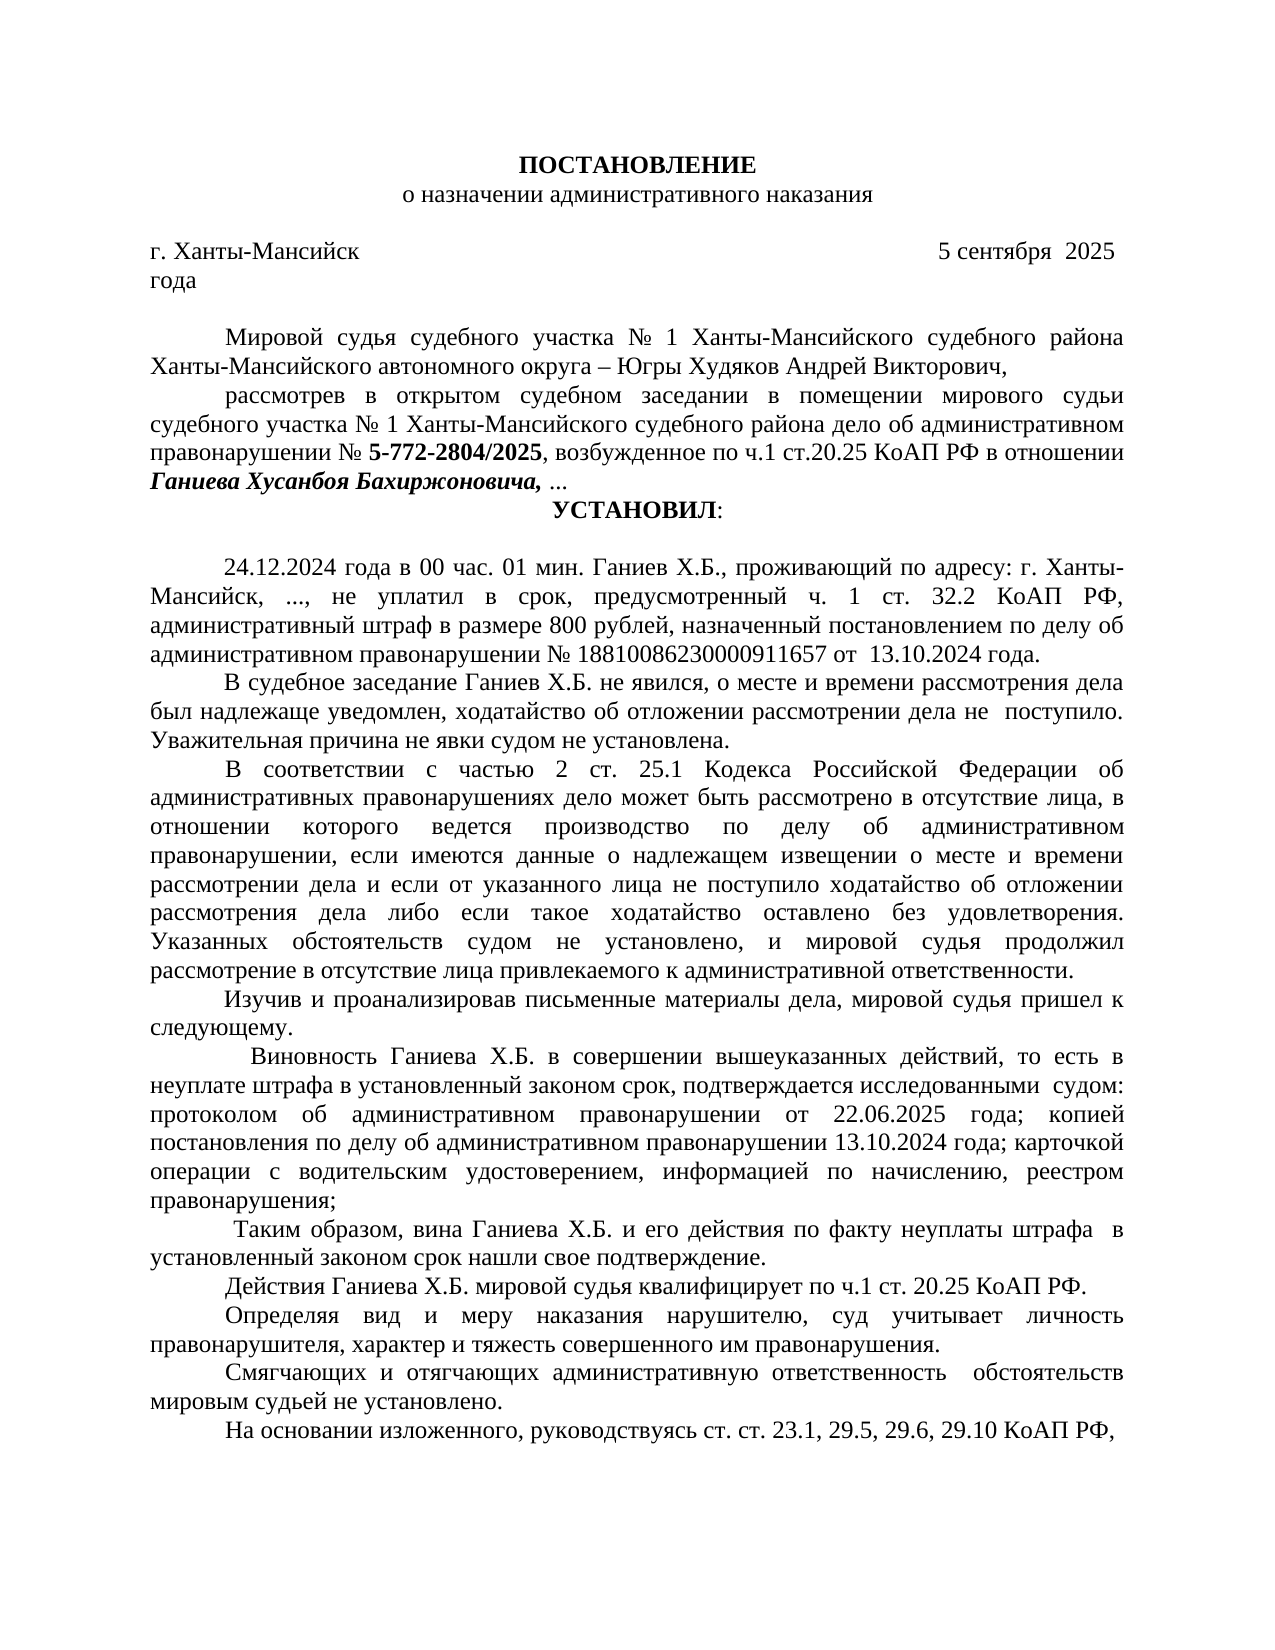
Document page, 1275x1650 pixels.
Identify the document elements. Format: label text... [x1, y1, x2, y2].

text Определяя вид и меру наказания нарушителю, суд учитывает личность правонарушителя, характер и тяжесть совершенного им правонарушения. [150, 1300, 1125, 1357]
text о назначении административного наказания [150, 179, 1125, 207]
text Изучив и проанализировав письменные материалы дела, мировой судья пришел к следующему. [150, 984, 1125, 1041]
text Действия Ганиева Х.Б. мировой судья квалифицирует по ч.1 ст. 20.25 КоАП РФ. [150, 1271, 1125, 1300]
text В соответствии с частью 2 ст. 25.1 Кодекса Российской Федерации об административных правонарушениях дело может быть рассмотрено в отсутствие лица, в отношении которого ведется производство по делу об административном правонарушении, если имеются данные о надлежащем извещении о месте и времени рассмотрении дела и если от указанного лица не поступило ходатайство об отложении рассмотрения дела либо если такое ходатайство оставлено без удовлетворения. Указанных обстоятельств судом не установлено, и мировой судья продолжил рассмотрение в отсутствие лица привлекаемого к административной ответственности. [150, 754, 1125, 984]
text рассмотрев в открытом судебном заседании в помещении мирового судьи судебного участка № 1 Ханты-Мансийского судебного района дело об административном правонарушении № 5-772-2804/2025, возбужденное по ч.1 ст.20.25 КоАП РФ в отношении Ганиева Хусанбоя Бахиржоновича, ... [150, 380, 1125, 495]
text г. Ханты-Мансийск 5 сентября 2025 года [150, 236, 1125, 294]
text В судебное заседание Ганиев Х.Б. не явился, о месте и времени рассмотрения дела был надлежаще уведомлен, ходатайство об отложении рассмотрении дела не поступило. Уважительная причина не явки судом не установлена. [150, 667, 1125, 754]
text УСТАНОВИЛ: [150, 495, 1125, 524]
text Мировой судья судебного участка № 1 Ханты-Мансийского судебного района Ханты-Мансийского автономного округа – Югры Худяков Андрей Викторович, [150, 322, 1125, 380]
text 24.12.2024 года в 00 час. 01 мин. Ганиев Х.Б., проживающий по адресу: г. Ханты-Мансийск, ..., не уплатил в срок, предусмотренный ч. 1 ст. 32.2 КоАП РФ, административный штраф в размере 800 рублей, назначенный постановлением по делу об административном правонарушении № 18810086230000911657 от 13.10.2024 года. [150, 552, 1125, 667]
text Смягчающих и отягчающих административную ответственность обстоятельств мировым судьей не установлено. [150, 1357, 1125, 1415]
text На основании изложенного, руководствуясь ст. ст. 23.1, 29.5, 29.6, 29.10 КоАП РФ, [150, 1415, 1125, 1444]
text ПОСТАНОВЛЕНИЕ [150, 150, 1125, 179]
text Таким образом, вина Ганиева Х.Б. и его действия по факту неуплаты штрафа в установленный законом срок нашли свое подтверждение. [150, 1214, 1125, 1271]
text Виновность Ганиева Х.Б. в совершении вышеуказанных действий, то есть в неуплате штрафа в установленный законом срок, подтверждается исследованными судом: протоколом об административном правонарушении от 22.06.2025 года; копией постановления по делу об административном правонарушении 13.10.2024 года; карточкой операции с водительским удостоверением, информацией по начислению, реестром правонарушения; [150, 1041, 1125, 1214]
